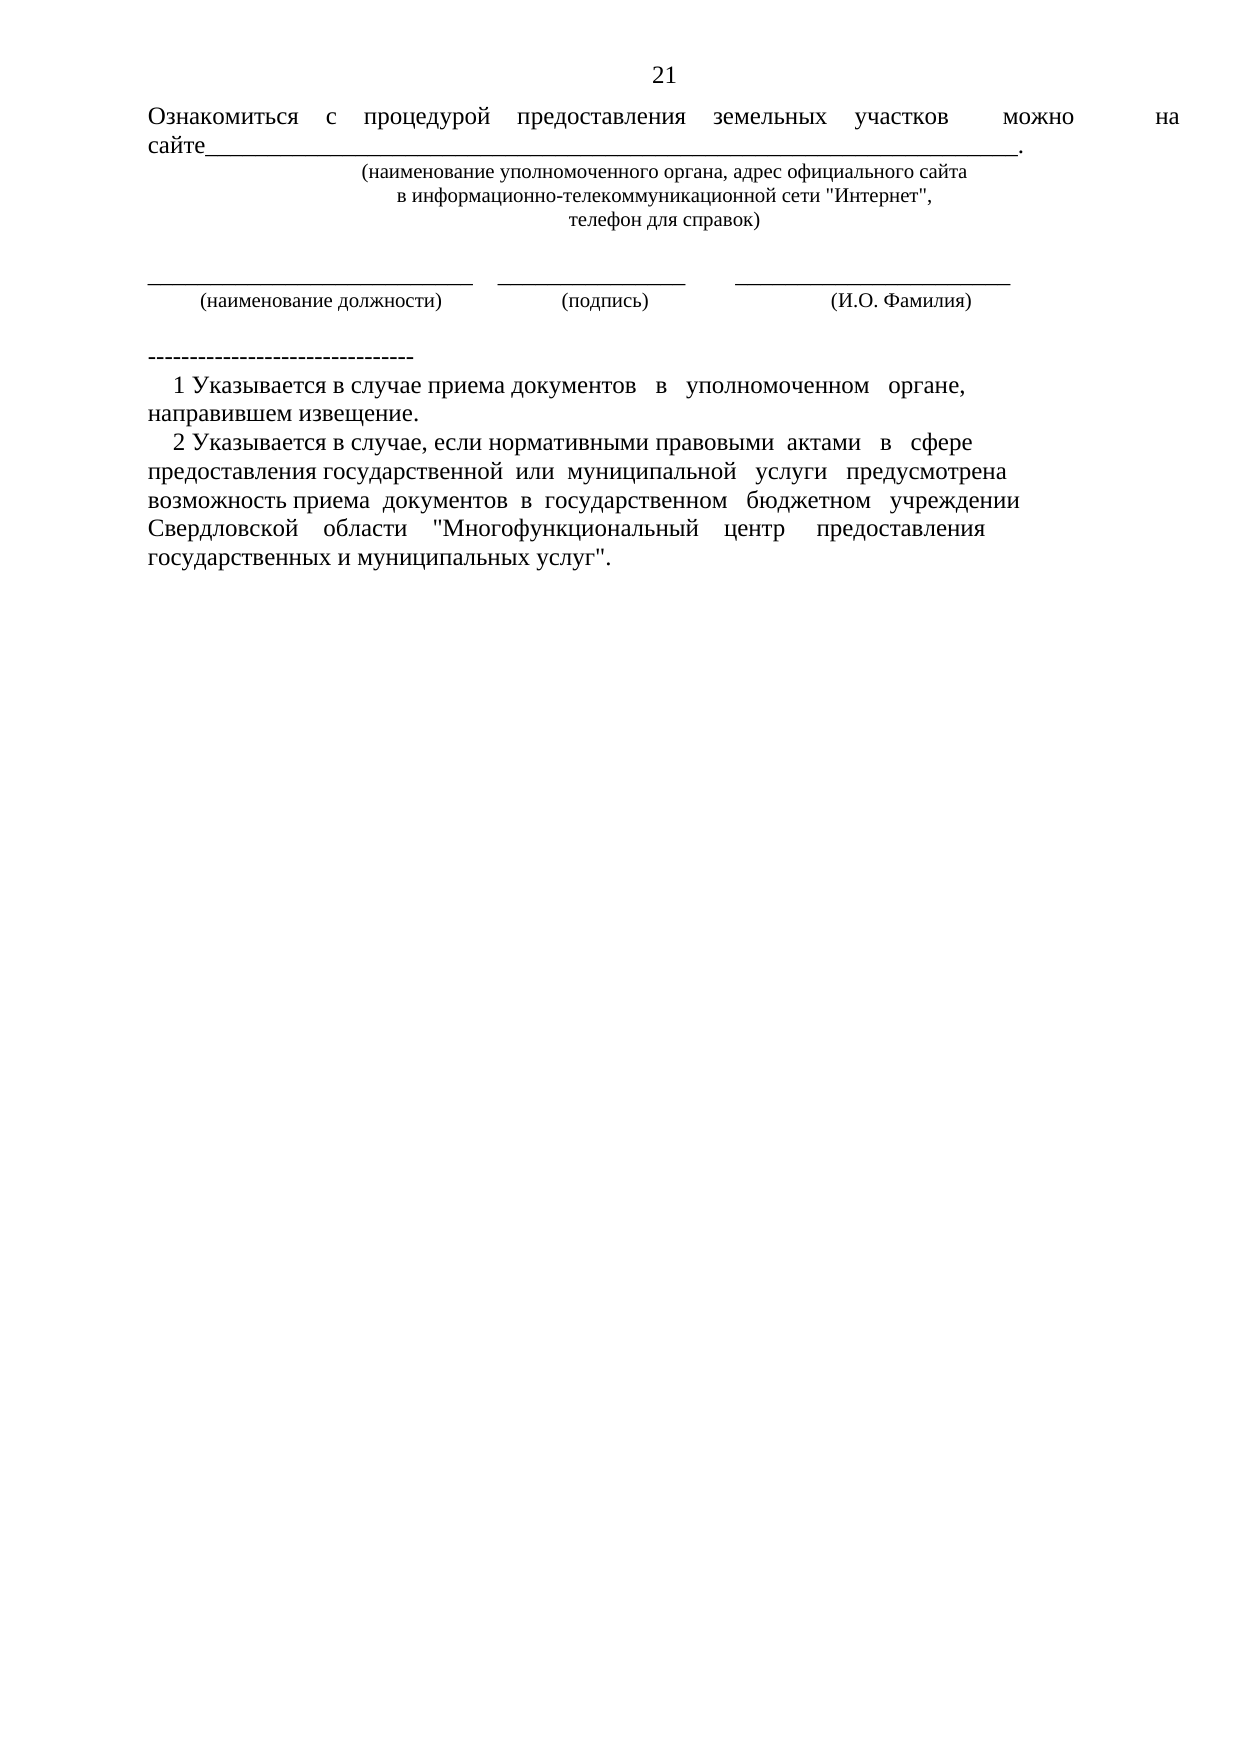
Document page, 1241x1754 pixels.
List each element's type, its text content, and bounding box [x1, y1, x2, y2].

text __________________________ _______________ ______________________ [148, 259, 1181, 288]
text 1 Указывается в случае приема документов в уполномоченном органе, [148, 370, 1181, 398]
text Ознакомиться с процедурой предоставления земельных участков можно на сайте_________________________________________________________________. [148, 101, 1181, 158]
text направившем извещение. [148, 398, 1181, 427]
text 2 Указывается в случае, если нормативными правовыми актами в сфере [148, 427, 1181, 456]
text (наименование уполномоченного органа, адрес официального сайта [148, 158, 1181, 183]
text -------------------------------- [148, 341, 1181, 370]
text в информационно-телекоммуникационной сети "Интернет", [148, 183, 1181, 207]
text государственных и муниципальных услуг". [148, 542, 1181, 571]
text возможность приема документов в государственном бюджетном учреждении [148, 485, 1181, 513]
text (наименование должности) (подпись) (И.О. Фамилия) [148, 288, 1181, 312]
text телефон для справок) [148, 207, 1181, 231]
text предоставления государственной или муниципальной услуги предусмотрена [148, 456, 1181, 485]
text Свердловской области "Многофункциональный центр предоставления [148, 513, 1181, 542]
